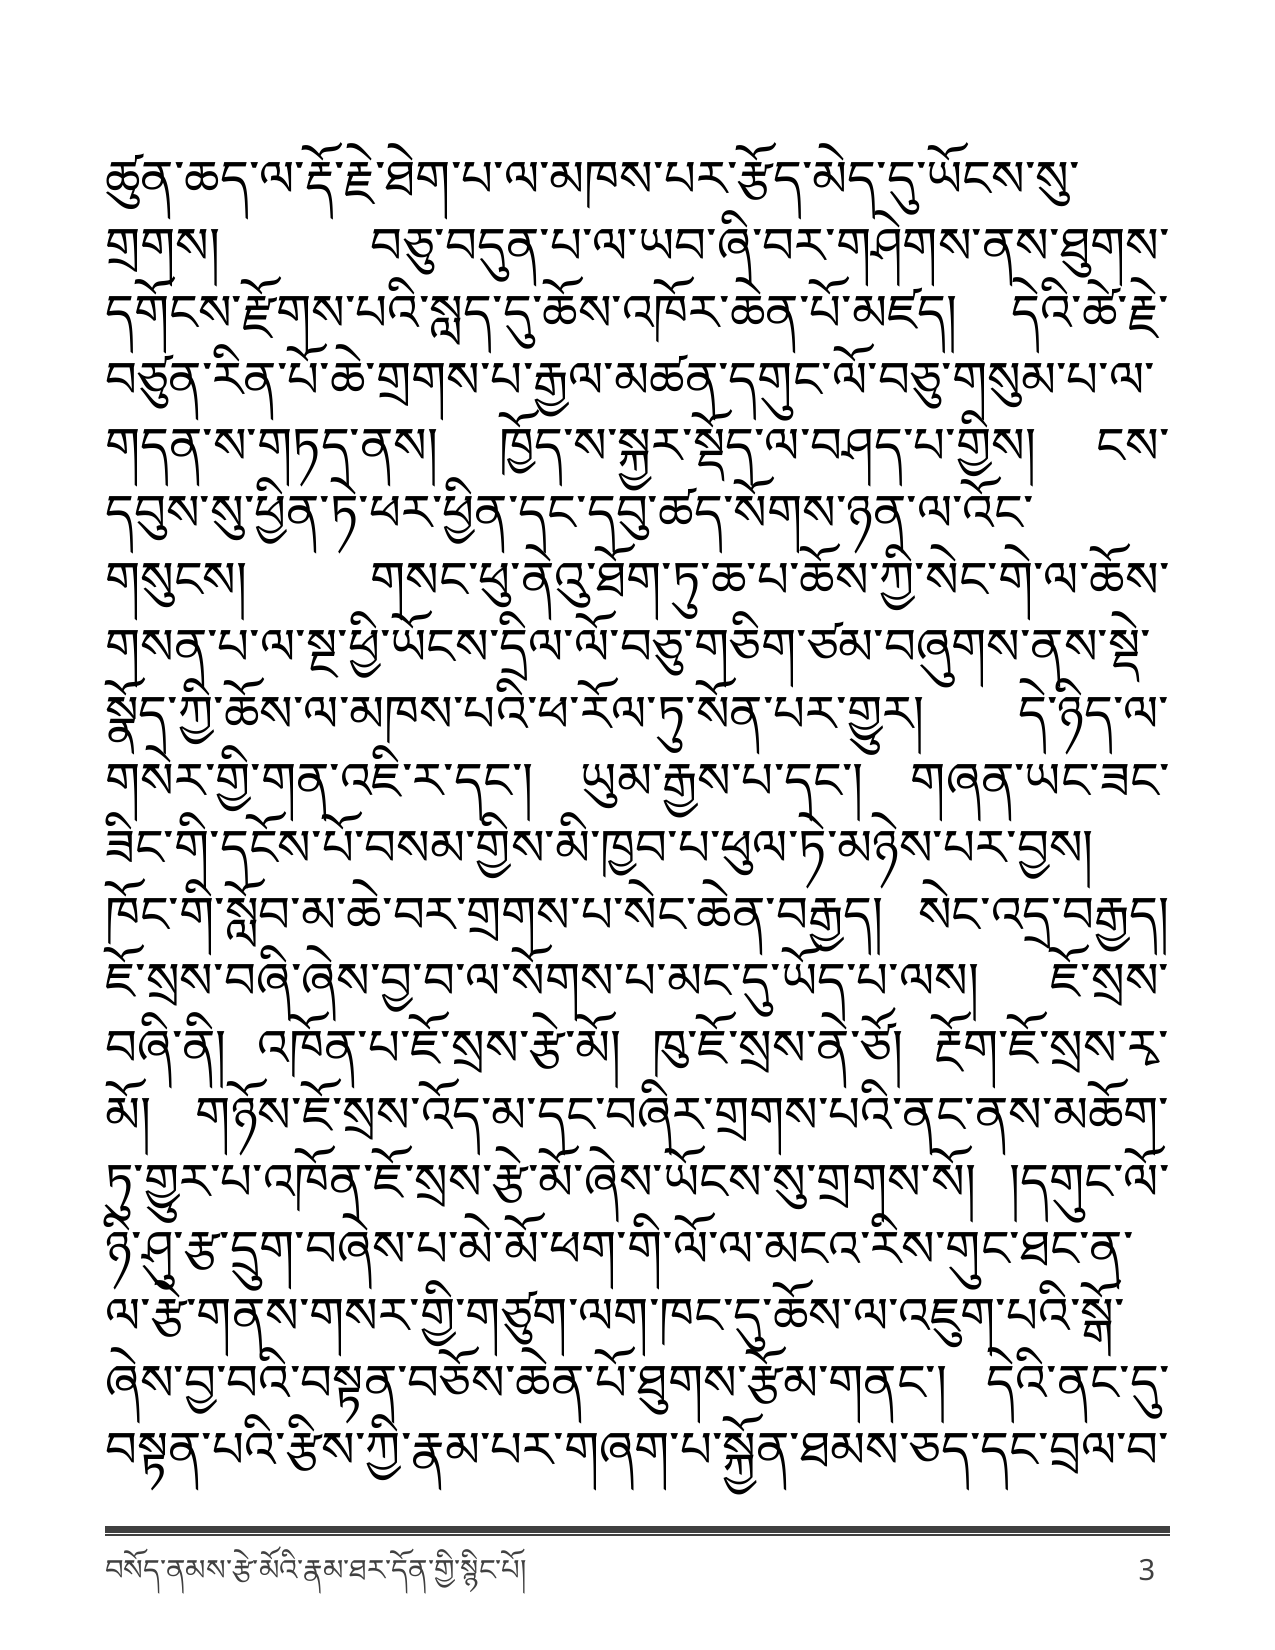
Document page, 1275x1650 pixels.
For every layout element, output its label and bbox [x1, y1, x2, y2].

text [105, 150, 1170, 1479]
